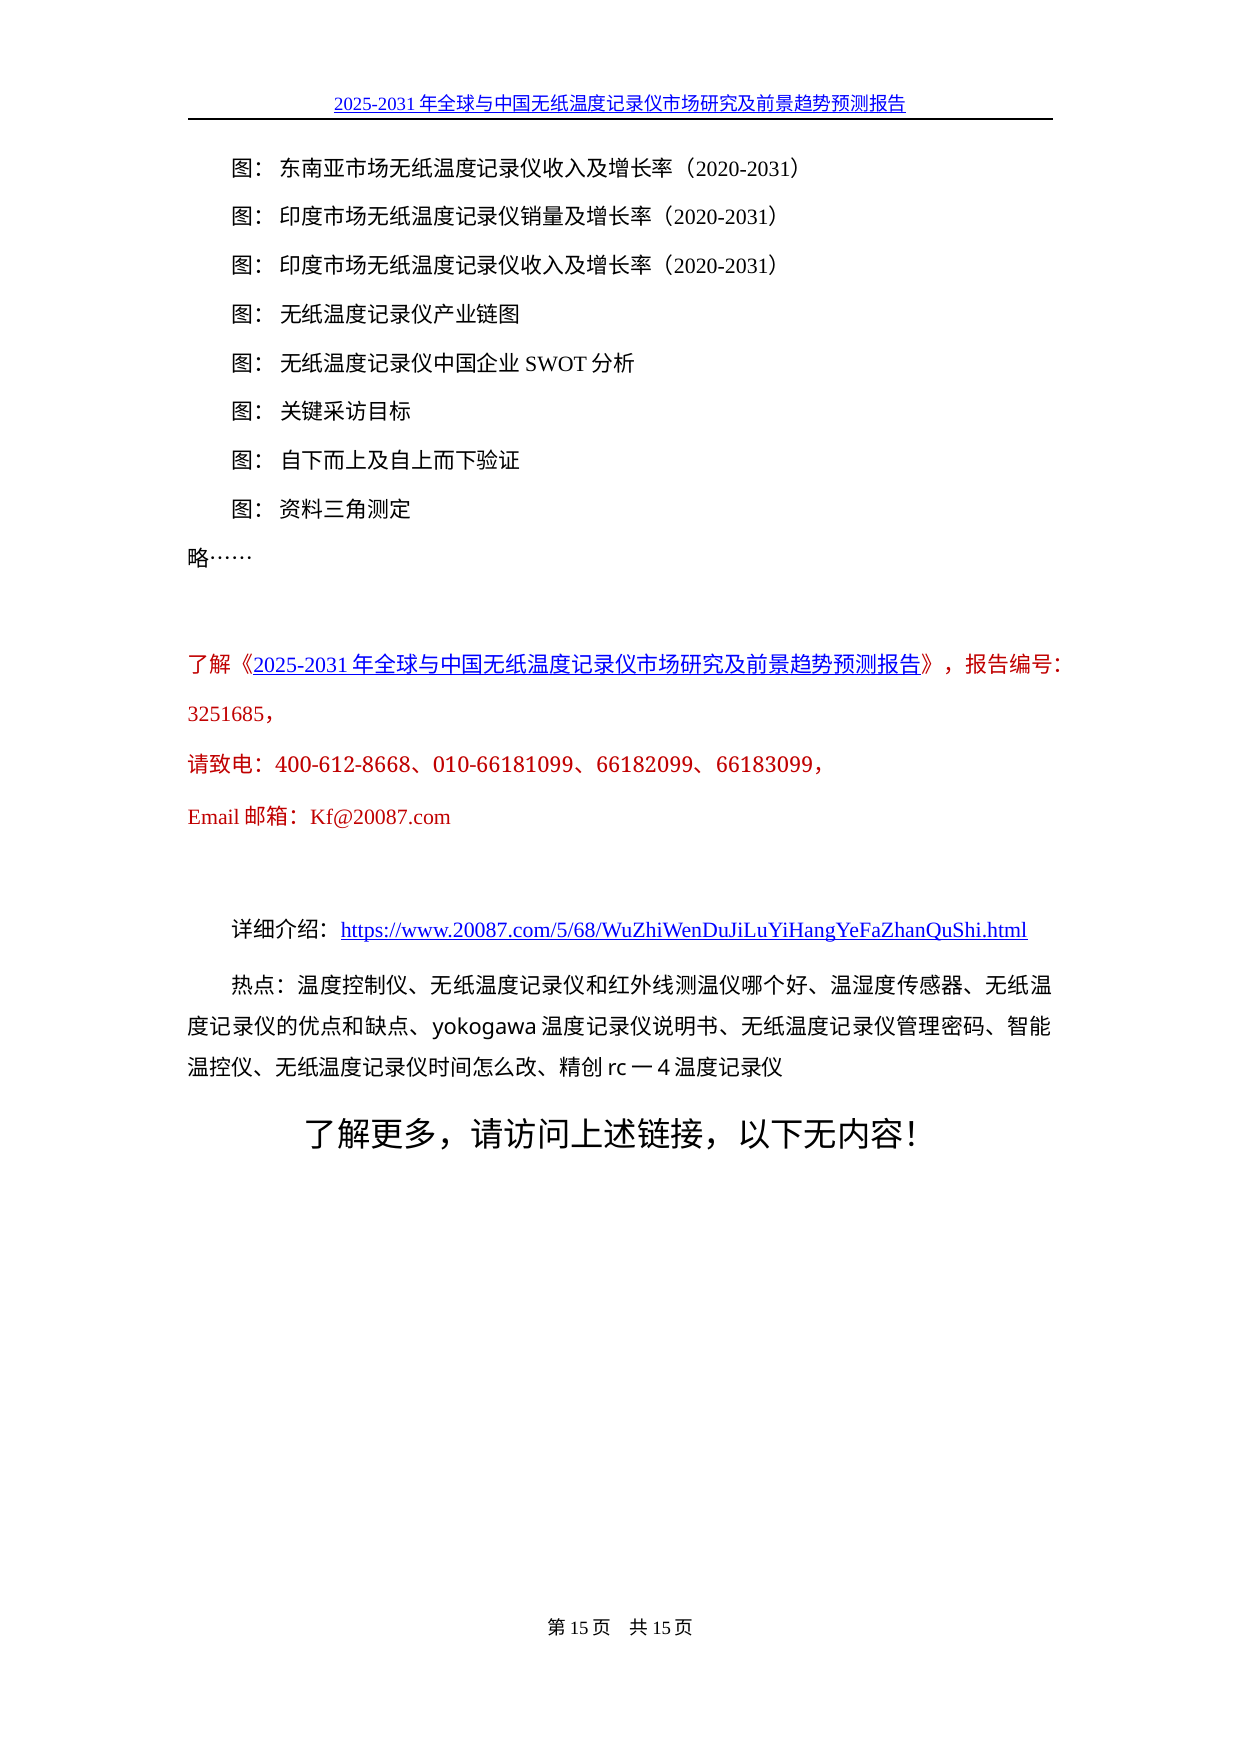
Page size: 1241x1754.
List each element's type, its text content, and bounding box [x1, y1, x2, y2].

text 请致电：400-612-8668、010-66181099、66182099、66183099， [187, 747, 1053, 779]
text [187, 150, 1053, 573]
text 详细介绍：https://www.20087.com/5/68/WuZhiWenDuJiLuYiHangYeFaZhanQuShi.html [187, 911, 1053, 944]
text Email邮箱：Kf@20087.com [187, 798, 1053, 831]
title 了解更多，请访问上述链接，以下无内容！ [187, 1099, 1053, 1164]
text 热点：温度控制仪、无纸温度记录仪和红外线测温仪哪个好、温湿度传感器、无纸温度记录仪的优点和缺点、yokogawa温度记录仪说明书、无纸温度记录仪管理密码、智能温控仪、无纸温度记录仪时间怎么改、精创rc一4温度记录仪 [187, 968, 1053, 1082]
text 了解《2025-2031年全球与中国无纸温度记录仪市场研究及前景趋势预测报告》，报告编号：3251685， [187, 647, 1053, 728]
